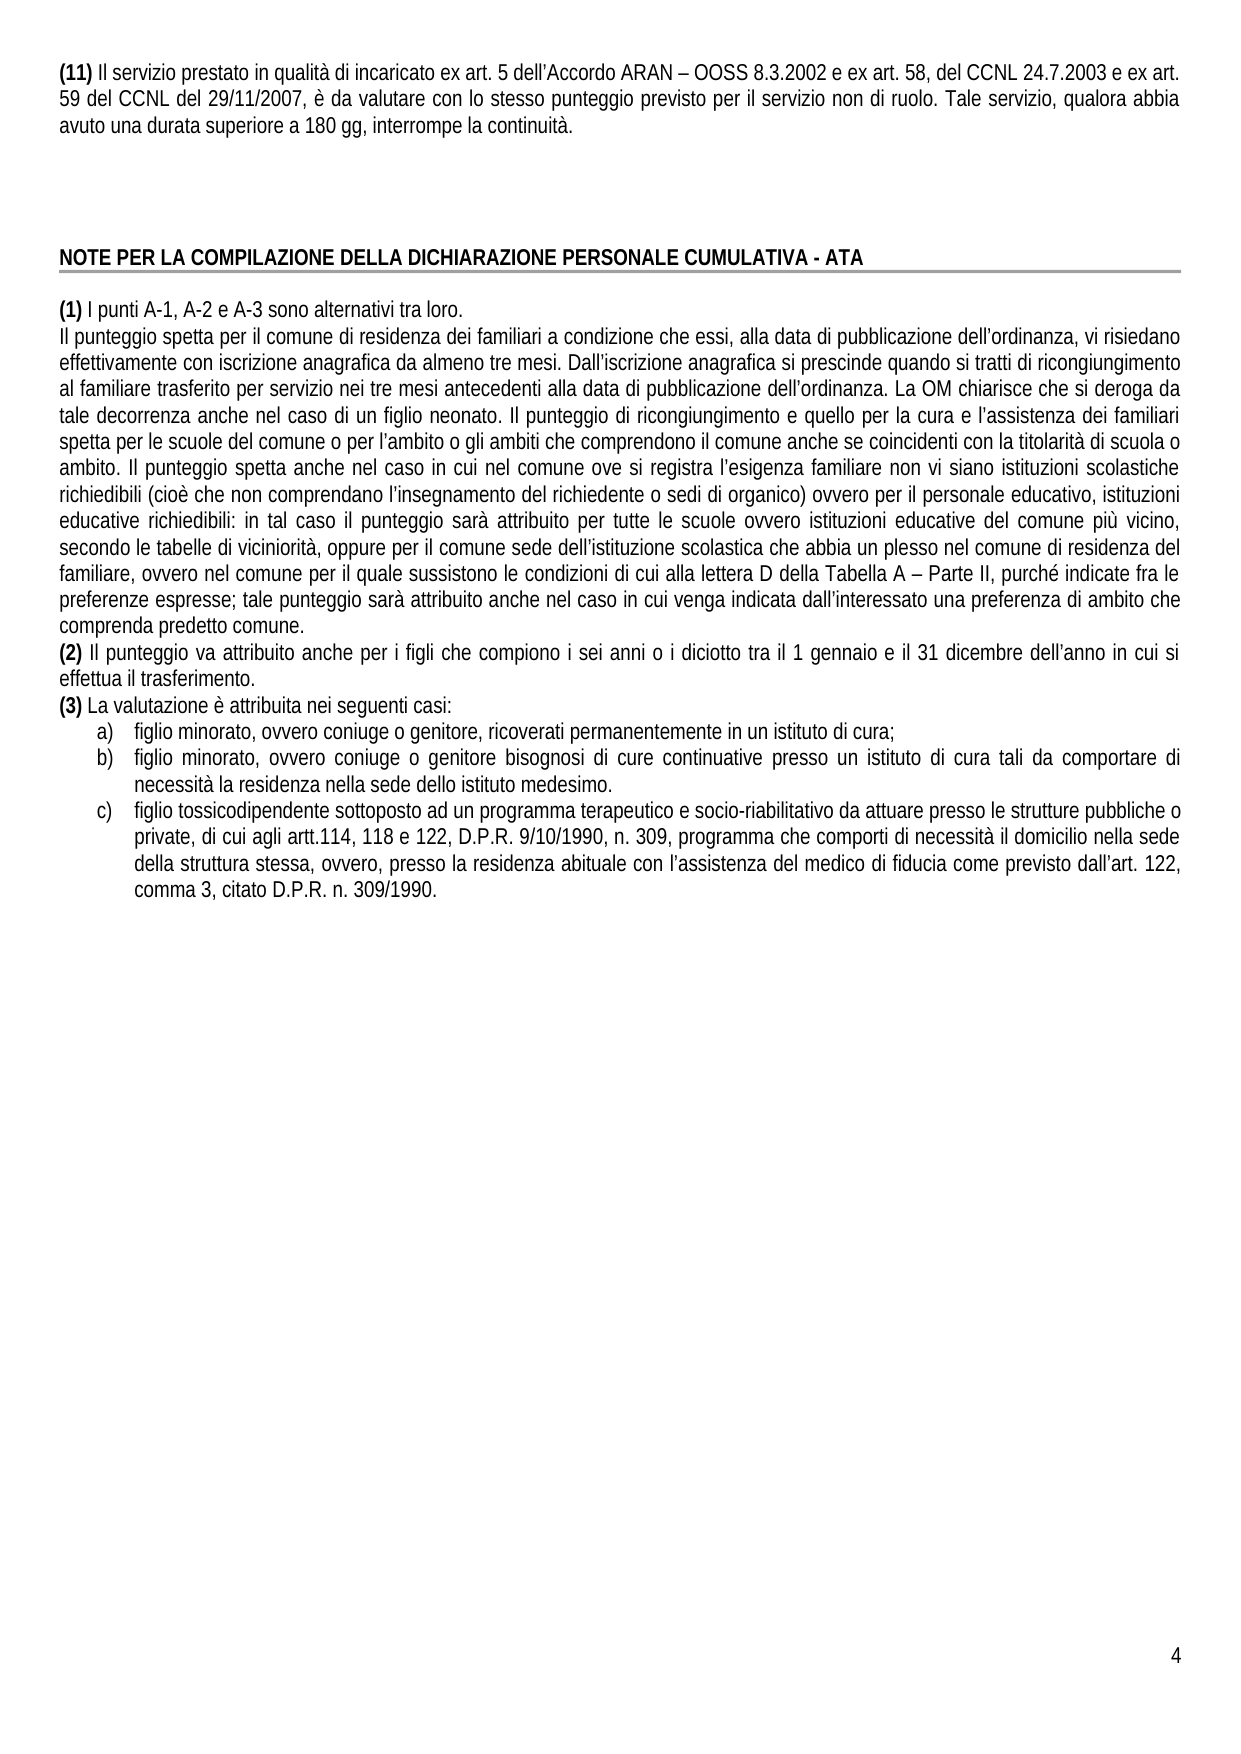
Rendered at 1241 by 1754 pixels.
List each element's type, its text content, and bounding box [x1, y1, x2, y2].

text (11) Il servizio prestato in qualità di incaricato ex art. 5 dell’Accordo ARAN – OOSS 8.3.2002 e ex art. 58, del CCNL 24.7.2003 e ex art. 59 del CCNL del 29/11/2007, è da valutare con lo stesso punteggio previsto per il servizio non di ruolo. Tale servizio, qualora abbia avuto una durata superiore a 180 gg, interrompe la continuità. [59, 59, 1181, 138]
list figlio tossicodipendente sottoposto ad un programma terapeutico e socio-riabilitativo da attuare presso le strutture pubbliche o private, di cui agli artt.114, 118 e 122, D.P.R. 9/10/1990, n. 309, programma che comporti di necessità il domicilio nella sede della struttura stessa, ovvero, presso la residenza abituale con l’assistenza del medico di fiducia come previsto dall’art. 122, comma 3, citato D.P.R. n. 309/1990. [97, 797, 1181, 902]
text NOTE PER LA COMPILAZIONE DELLA DICHIARAZIONE PERSONALE CUMULATIVA - ATA [59, 243, 1181, 269]
text (2) Il punteggio va attribuito anche per i figli che compiono i sei anni o i diciotto tra il 1 gennaio e il 31 dicembre dell’anno in cui si effettua il trasferimento. [59, 639, 1181, 692]
list figlio minorato, ovvero coniuge o genitore bisognosi di cure continuative presso un istituto di cura tali da comportare di necessità la residenza nella sede dello istituto medesimo. [97, 744, 1181, 797]
text (1) I punti A-1, A-2 e A-3 sono alternativi tra loro. [59, 296, 1181, 323]
list figlio minorato, ovvero coniuge o genitore, ricoverati permanentemente in un istituto di cura; [97, 718, 1181, 744]
text Il punteggio spetta per il comune di residenza dei familiari a condizione che essi, alla data di pubblicazione dell’ordinanza, vi risiedano effettivamente con iscrizione anagrafica da almeno tre mesi. Dall’iscrizione anagrafica si prescinde quando si tratti di ricongiungimento al familiare trasferito per servizio nei tre mesi antecedenti alla data di pubblicazione dell’ordinanza. La OM chiarisce che si deroga da tale decorrenza anche nel caso di un figlio neonato. Il punteggio di ricongiungimento e quello per la cura e l’assistenza dei familiari spetta per le scuole del comune o per l’ambito o gli ambiti che comprendono il comune anche se coincidenti con la titolarità di scuola o ambito. Il punteggio spetta anche nel caso in cui nel comune ove si registra l’esigenza familiare non vi siano istituzioni scolastiche richiedibili (cioè che non comprendano l’insegnamento del richiedente o sedi di organico) ovvero per il personale educativo, istituzioni educative richiedibili: in tal caso il punteggio sarà attribuito per tutte le scuole ovvero istituzioni educative del comune più vicino, secondo le tabelle di viciniorità, oppure per il comune sede dell’istituzione scolastica che abbia un plesso nel comune di residenza del familiare, ovvero nel comune per il quale sussistono le condizioni di cui alla lettera D della Tabella A – Parte II, purché indicate fra le preferenze espresse; tale punteggio sarà attribuito anche nel caso in cui venga indicata dall’interessato una preferenza di ambito che comprenda predetto comune. [59, 323, 1181, 639]
text (3) La valutazione è attribuita nei seguenti casi: [59, 692, 1181, 718]
